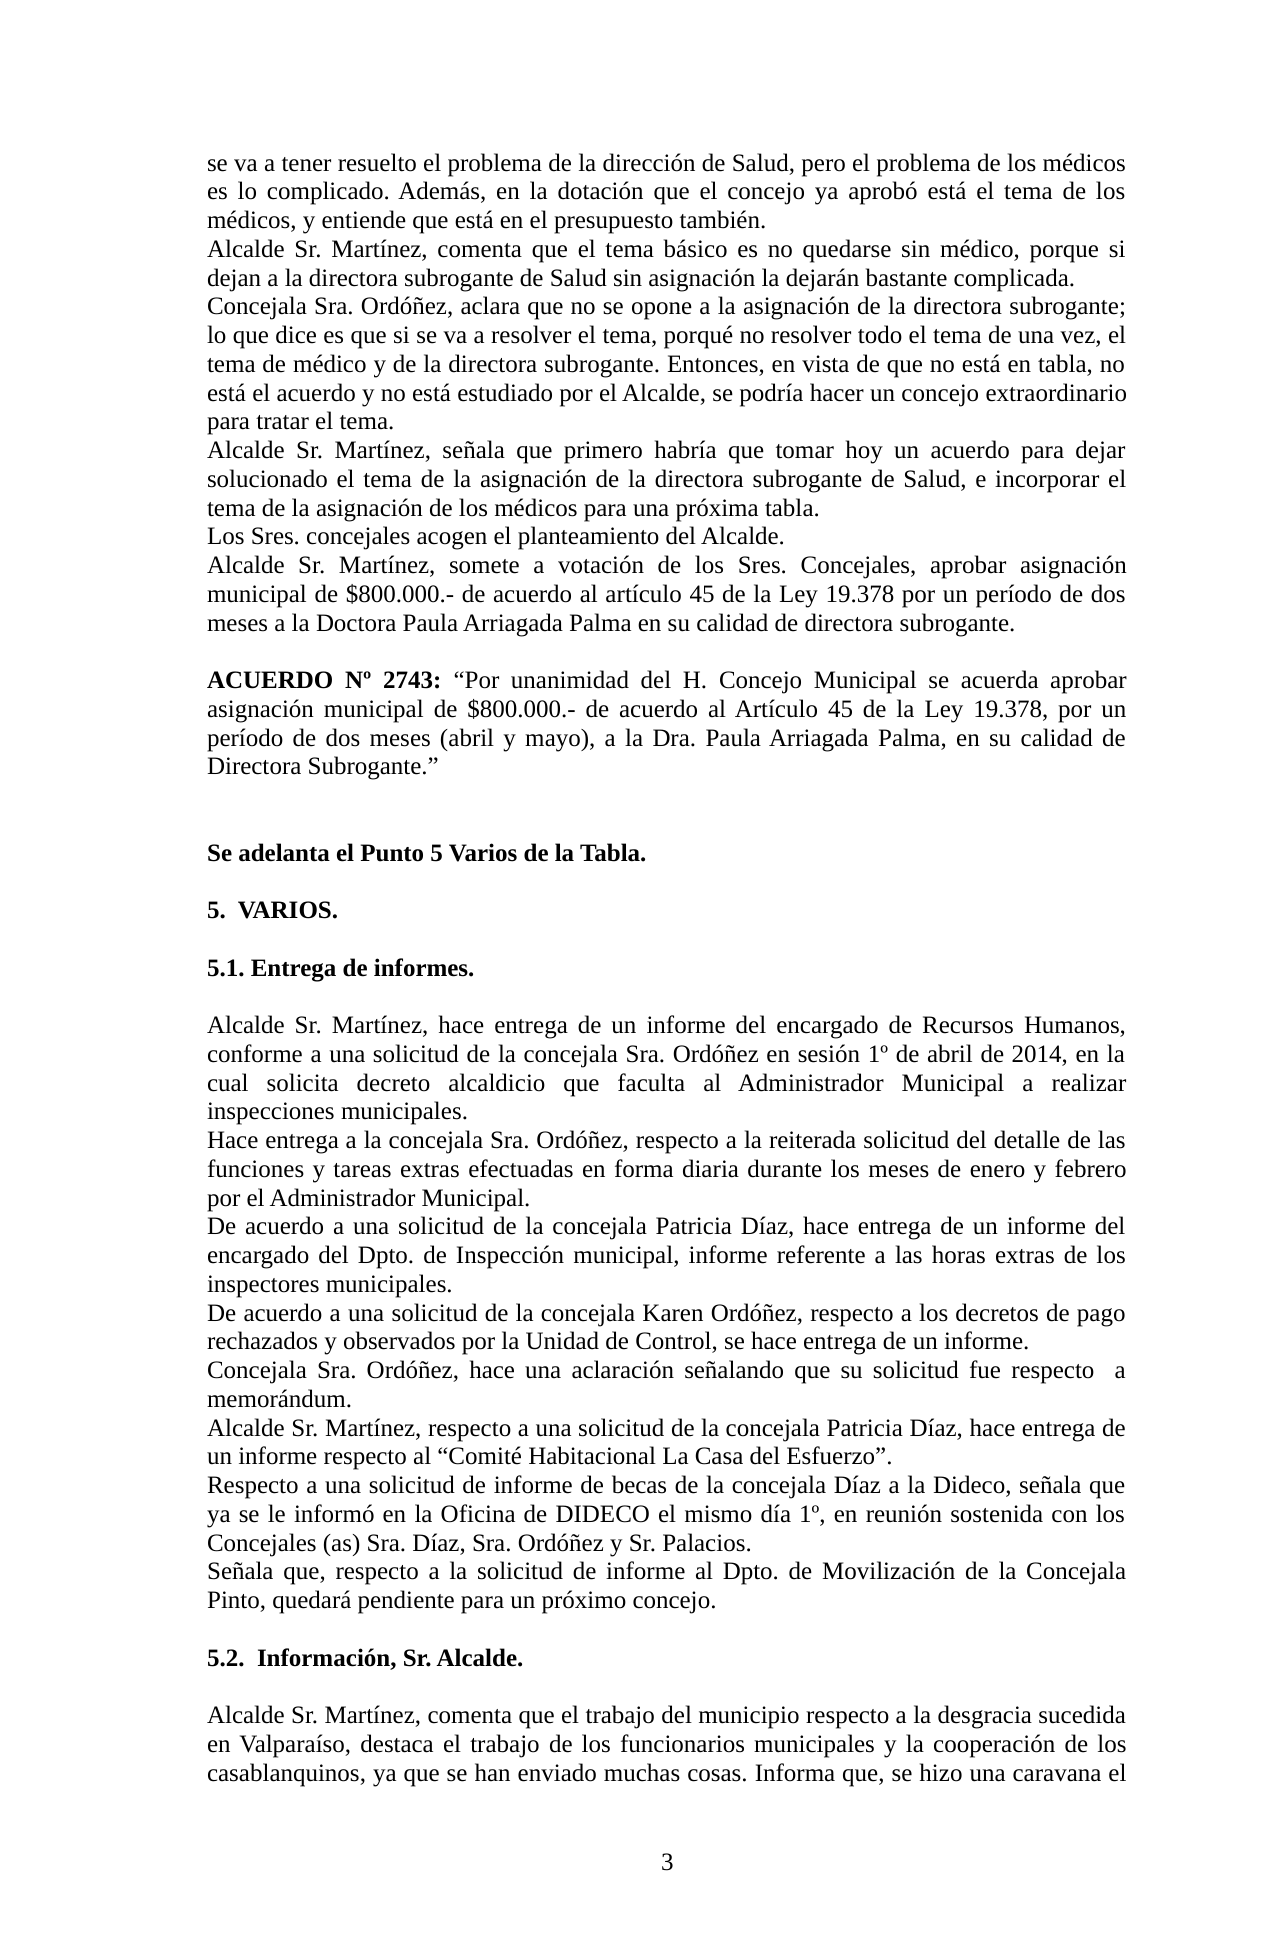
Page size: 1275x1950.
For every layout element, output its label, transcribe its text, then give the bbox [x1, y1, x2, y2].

text 5. VARIOS. [207, 895, 1127, 924]
text ACUERDO Nº 2743: “Por unanimidad del H. Concejo Municipal se acuerda aprobar asignación municipal de $800.000.- de acuerdo al Artículo 45 de la Ley 19.378, por un período de dos meses (abril y mayo), a la Dra. Paula Arriagada Palma, en su calidad de Directora Subrogante.” [207, 665, 1127, 780]
text Concejala Sra. Ordóñez, aclara que no se opone a la asignación de la directora subrogante; lo que dice es que si se va a resolver el tema, porqué no resolver todo el tema de una vez, el tema de médico y de la directora subrogante. Entonces, en vista de que no está en tabla, no está el acuerdo y no está estudiado por el Alcalde, se podría hacer un concejo extraordinario para tratar el tema. [207, 291, 1127, 435]
text Alcalde Sr. Martínez, señala que primero habría que tomar hoy un acuerdo para dejar solucionado el tema de la asignación de la directora subrogante de Salud, e incorporar el tema de la asignación de los médicos para una próxima tabla. [207, 435, 1127, 521]
text Señala que, respecto a la solicitud de informe al Dpto. de Movilización de la Concejala Pinto, quedará pendiente para un próximo concejo. [207, 1556, 1127, 1614]
text Los Sres. concejales acogen el planteamiento del Alcalde. [207, 521, 1127, 550]
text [207, 1700, 1127, 1786]
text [207, 148, 1127, 234]
text Hace entrega a la concejala Sra. Ordóñez, respecto a la reiterada solicitud del detalle de las funciones y tareas extras efectuadas en forma diaria durante los meses de enero y febrero por el Administrador Municipal. [207, 1125, 1127, 1211]
text Respecto a una solicitud de informe de becas de la concejala Díaz a la Dideco, señala que ya se le informó en la Oficina de DIDECO el mismo día 1º, en reunión sostenida con los Concejales (as) Sra. Díaz, Sra. Ordóñez y Sr. Palacios. [207, 1470, 1127, 1556]
text Se adelanta el Punto 5 Varios de la Tabla. [207, 838, 1127, 866]
text Alcalde Sr. Martínez, comenta que el tema básico es no quedarse sin médico, porque si dejan a la directora subrogante de Salud sin asignación la dejarán bastante complicada. [207, 234, 1127, 291]
text 5.1. Entrega de informes. [207, 953, 1127, 981]
text De acuerdo a una solicitud de la concejala Patricia Díaz, hace entrega de un informe del encargado del Dpto. de Inspección municipal, informe referente a las horas extras de los inspectores municipales. [207, 1211, 1127, 1298]
text De acuerdo a una solicitud de la concejala Karen Ordóñez, respecto a los decretos de pago rechazados y observados por la Unidad de Control, se hace entrega de un informe. [207, 1298, 1127, 1355]
text Alcalde Sr. Martínez, somete a votación de los Sres. Concejales, aprobar asignación municipal de $800.000.- de acuerdo al artículo 45 de la Ley 19.378 por un período de dos meses a la Doctora Paula Arriagada Palma en su calidad de directora subrogante. [207, 550, 1127, 636]
text 5.2. Información, Sr. Alcalde. [207, 1643, 1127, 1671]
text Alcalde Sr. Martínez, respecto a una solicitud de la concejala Patricia Díaz, hace entrega de un informe respecto al “Comité Habitacional La Casa del Esfuerzo”. [207, 1413, 1127, 1470]
text Alcalde Sr. Martínez, hace entrega de un informe del encargado de Recursos Humanos, conforme a una solicitud de la concejala Sra. Ordóñez en sesión 1º de abril de 2014, en la cual solicita decreto alcaldicio que faculta al Administrador Municipal a realizar inspecciones municipales. [207, 1010, 1127, 1125]
text Concejala Sra. Ordóñez, hace una aclaración señalando que su solicitud fue respecto a memorándum. [207, 1355, 1127, 1413]
